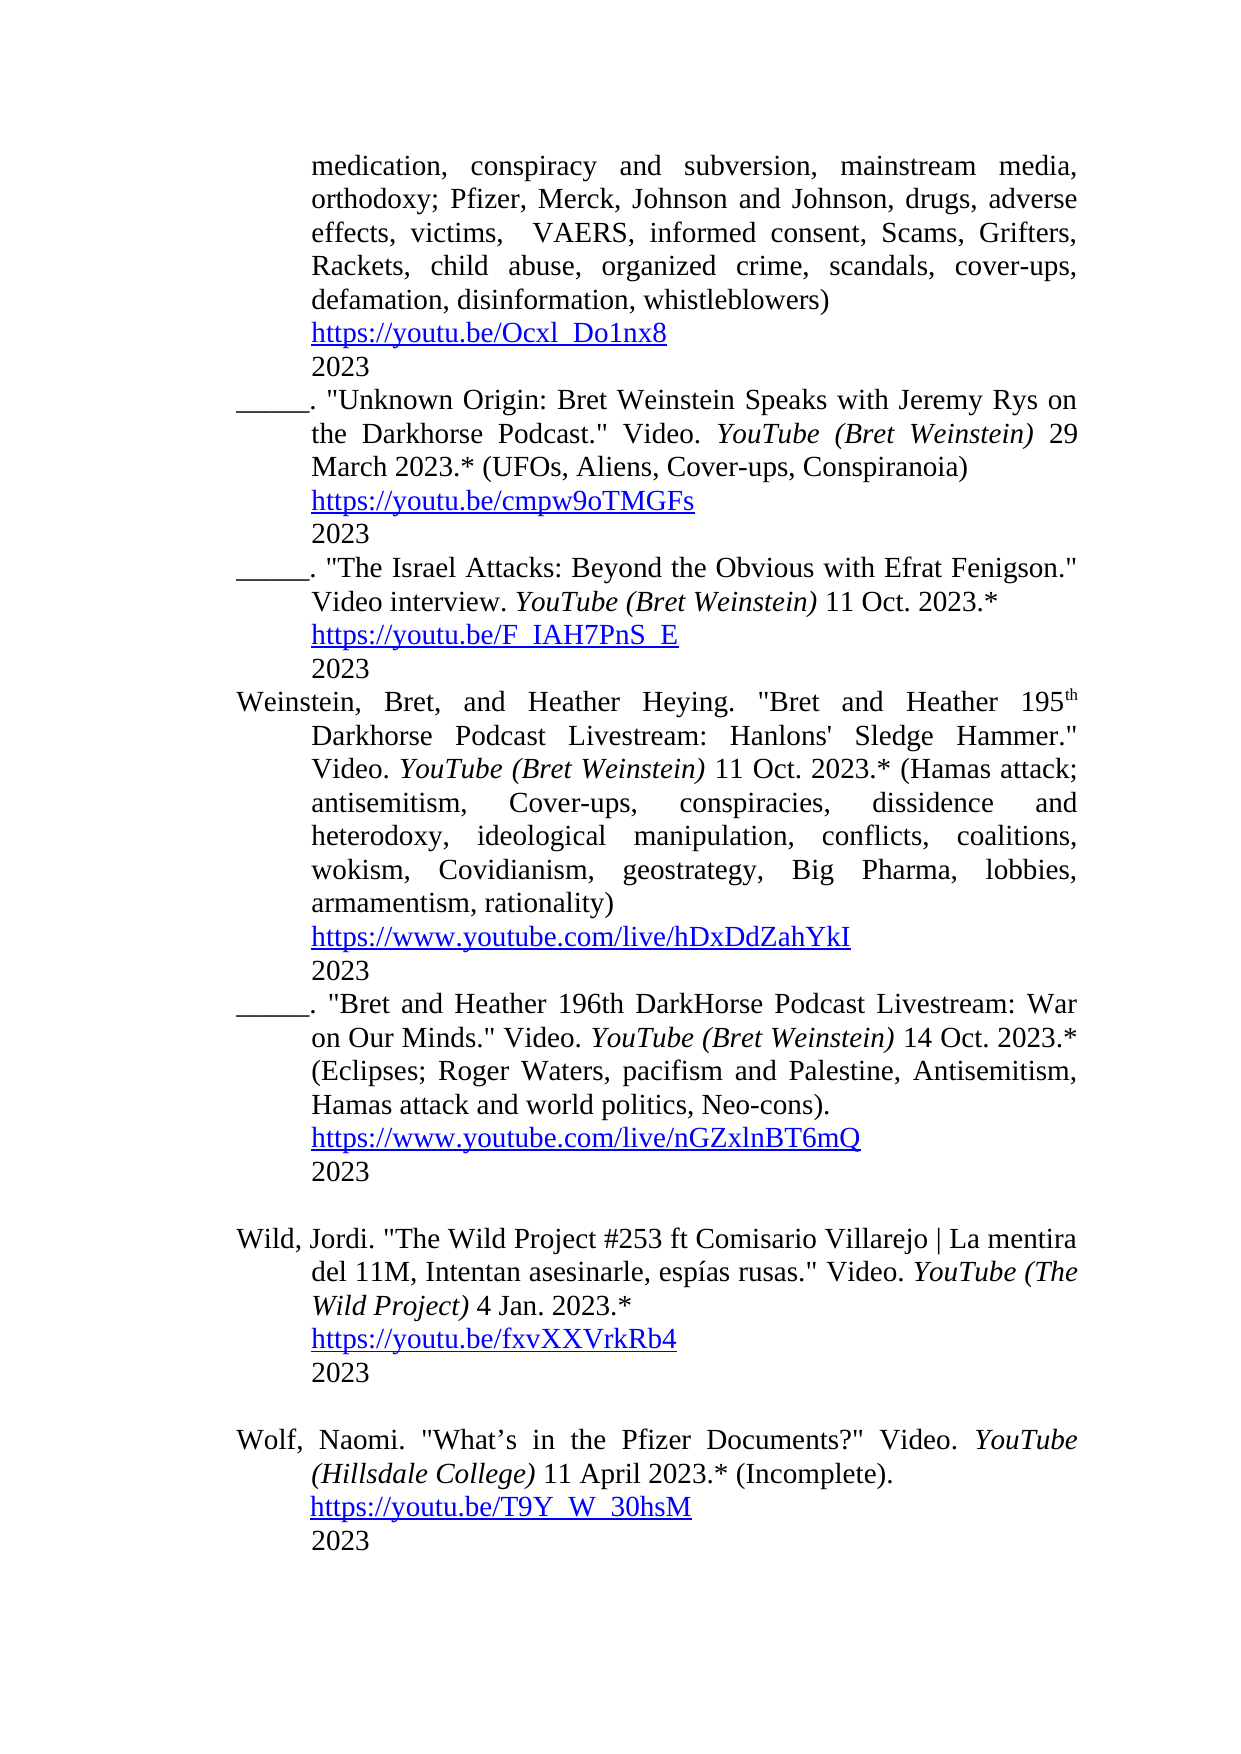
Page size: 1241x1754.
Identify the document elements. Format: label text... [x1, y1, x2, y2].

text 2023 [236, 1523, 1078, 1556]
text Wolf, Naomi. "What’s in the Pfizer Documents?" Video. YouTube (Hillsdale College) 11 April 2023.* (Incomplete). [236, 1422, 1078, 1489]
text https://youtu.be/fxvXXVrkRb4 [311, 1322, 1078, 1355]
text https://youtu.be/cmpw9oTMGFs [311, 483, 1078, 517]
text 2023 [236, 953, 1078, 986]
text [236, 148, 1078, 315]
text 2023 [236, 1154, 1078, 1187]
text https://youtu.be/Ocxl_Do1nx8 [311, 315, 1078, 349]
text 2023 [236, 651, 1078, 684]
text _____. "Unknown Origin: Bret Weinstein Speaks with Jeremy Rys on the Darkhorse Podcast." Video. YouTube (Bret Weinstein) 29 March 2023.* (UFOs, Aliens, Cover-ups, Conspiranoia) [236, 382, 1078, 483]
text 2023 [236, 1355, 1078, 1389]
text https://www.youtube.com/live/nGZxlnBT6mQ [311, 1120, 1078, 1154]
text https://www.youtube.com/live/hDxDdZahYkI [236, 919, 1078, 953]
text Weinstein, Bret, and Heather Heying. "Bret and Heather 195th Darkhorse Podcast Livestream: Hanlons' Sledge Hammer." Video. YouTube (Bret Weinstein) 11 Oct. 2023.* (Hamas attack; antisemitism, Cover-ups, conspiracies, dissidence and heterodoxy, ideological manipulation, conflicts, coalitions, wokism, Covidianism, geostrategy, Big Pharma, lobbies, armamentism, rationality) [236, 684, 1078, 919]
text Wild, Jordi. "The Wild Project #253 ft Comisario Villarejo | La mentira del 11M, Intentan asesinarle, espías rusas." Video. YouTube (The Wild Project) 4 Jan. 2023.* [236, 1221, 1078, 1322]
text 2023 [236, 517, 1078, 550]
text _____. "Bret and Heather 196th DarkHorse Podcast Livestream: War on Our Minds." Video. YouTube (Bret Weinstein) 14 Oct. 2023.* (Eclipses; Roger Waters, pacifism and Palestine, Antisemitism, Hamas attack and world politics, Neo-cons). [236, 986, 1078, 1120]
text https://youtu.be/F_IAH7PnS_E [311, 617, 1078, 651]
text https://youtu.be/T9Y_W_30hsM [310, 1489, 1078, 1523]
text _____. "The Israel Attacks: Beyond the Obvious with Efrat Fenigson." Video interview. YouTube (Bret Weinstein) 11 Oct. 2023.* [236, 550, 1078, 617]
text 2023 [236, 349, 1078, 382]
